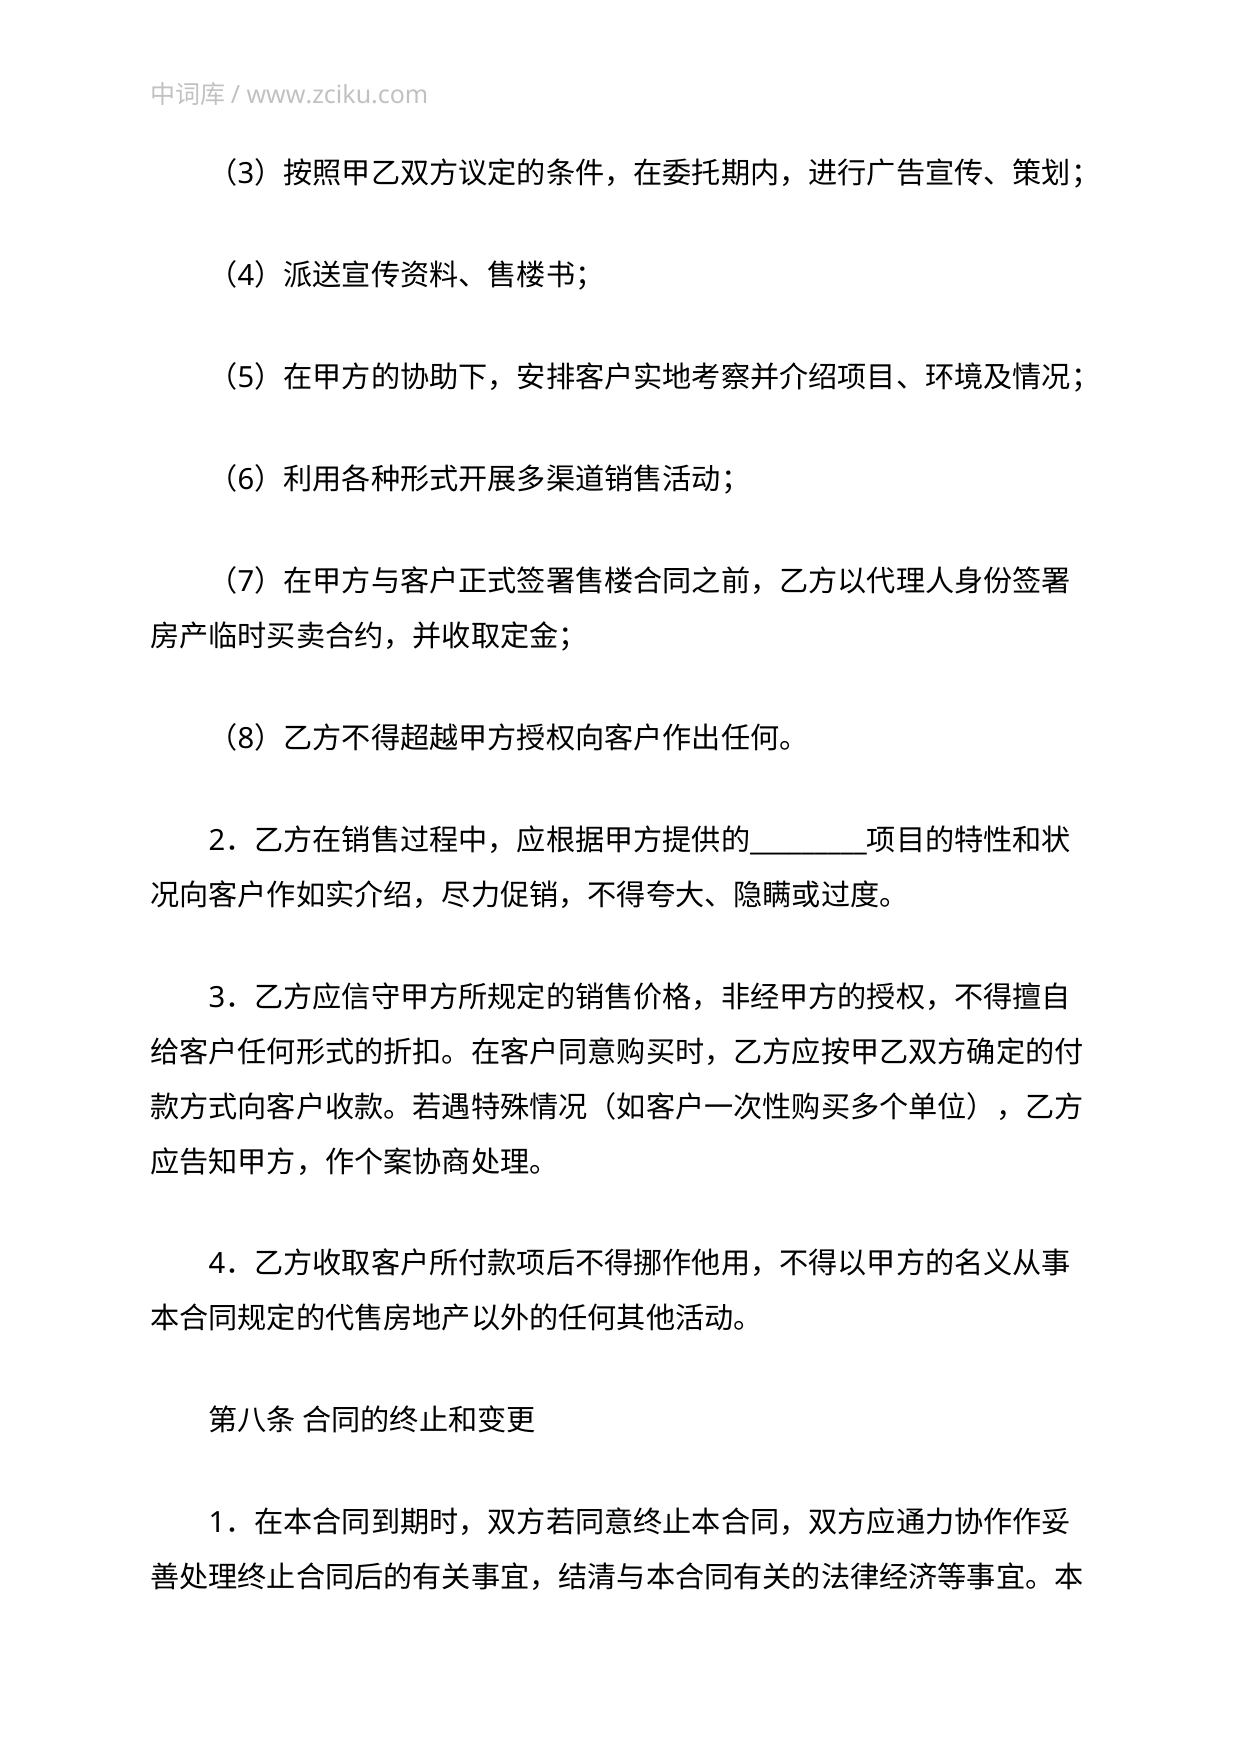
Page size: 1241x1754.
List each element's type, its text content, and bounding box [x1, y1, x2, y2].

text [150, 1498, 1090, 1596]
text （6）利用各种形式开展多渠道销售活动； [150, 456, 1090, 498]
text 3．乙方应信守甲方所规定的销售价格，非经甲方的授权，不得擅自给客户任何形式的折扣。在客户同意购买时，乙方应按甲乙双方确定的付款方式向客户收款。若遇特殊情况（如客户一次性购买多个单位），乙方应告知甲方，作个案协商处理。 [150, 973, 1090, 1181]
text 2．乙方在销售过程中，应根据甲方提供的_________项目的特性和状况向客户作如实介绍，尽力促销，不得夸大、隐瞒或过度。 [150, 817, 1090, 914]
text （3）按照甲乙双方议定的条件，在委托期内，进行广告宣传、策划； [150, 150, 1090, 192]
text （8）乙方不得超越甲方授权向客户作出任何。 [150, 715, 1090, 757]
text （4）派送宣传资料、售楼书； [150, 252, 1090, 294]
text （5）在甲方的协助下，安排客户实地考察并介绍项目、环境及情况； [150, 354, 1090, 396]
text （7）在甲方与客户正式签署售楼合同之前，乙方以代理人身份签署房产临时买卖合约，并收取定金； [150, 558, 1090, 655]
text 第八条 合同的终止和变更 [150, 1397, 1090, 1439]
text 4．乙方收取客户所付款项后不得挪作他用，不得以甲方的名义从事本合同规定的代售房地产以外的任何其他活动。 [150, 1240, 1090, 1337]
